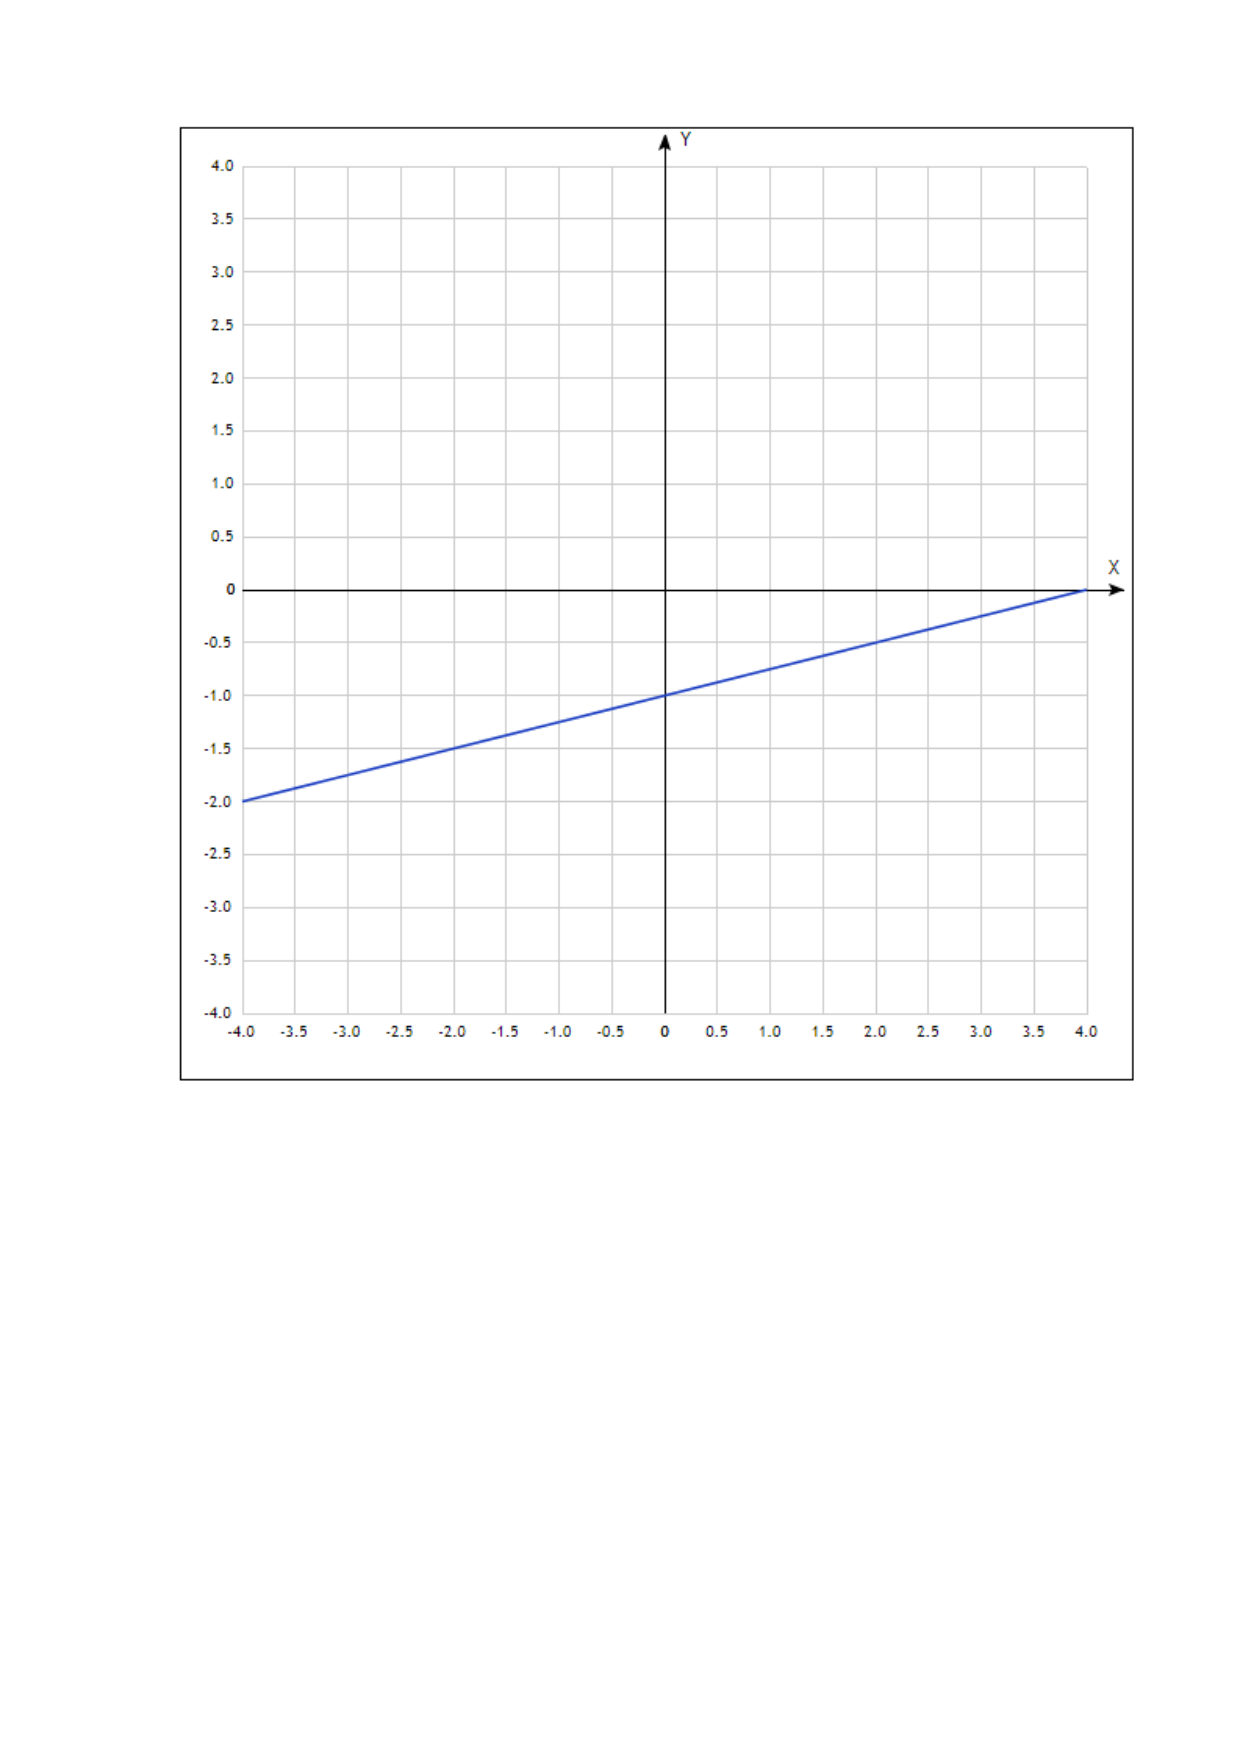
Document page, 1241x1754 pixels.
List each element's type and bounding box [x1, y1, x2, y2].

picture [177, 118, 1148, 1098]
